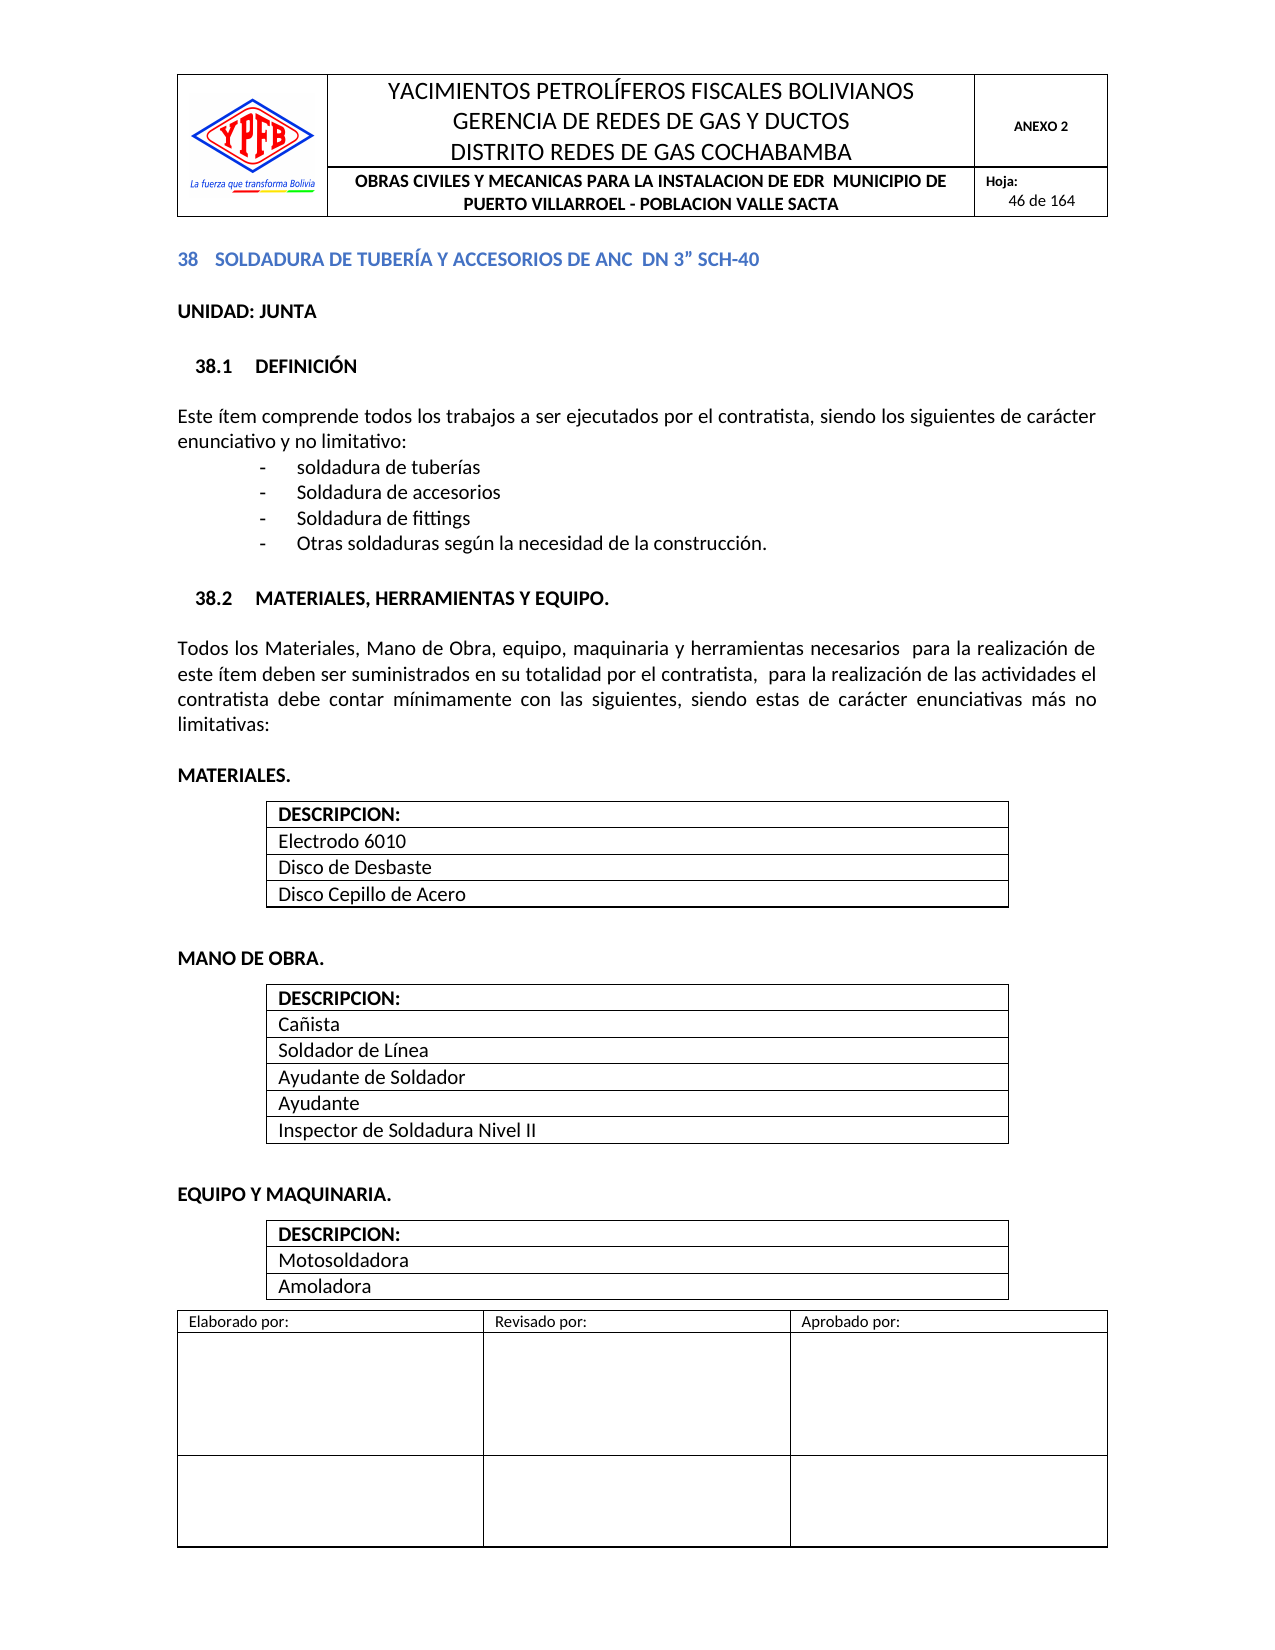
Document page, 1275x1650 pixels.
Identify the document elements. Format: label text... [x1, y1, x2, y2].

subtitle SOLDADURA DE TUBERÍA Y ACCESORIOS DE ANC DN 3” SCH-40 [177, 246, 1098, 271]
table_header DESCRIPCION: [267, 802, 1008, 827]
text EQUIPO Y MAQUINARIA. [177, 1182, 1098, 1207]
list soldadura de tuberías [259, 454, 1098, 479]
table_cell Inspector de Soldadura Nivel II [267, 1117, 1008, 1142]
text Todos los Materiales, Mano de Obra, equipo, maquinaria y herramientas necesarios para la realización de este ítem deben ser suministrados en su totalidad por el contratista, para la realización de las actividades el contratista debe contar mínimamente con las siguientes, siendo estas de carácter enunciativas más no limitativas: [177, 635, 1098, 737]
text MANO DE OBRA. [177, 946, 1098, 971]
subtitle DEFINICIÓN [195, 353, 1098, 378]
list Otras soldaduras según la necesidad de la construcción. [259, 530, 1098, 556]
table_cell Electrodo 6010 [267, 828, 1008, 853]
table_cell Ayudante de Soldador [267, 1064, 1008, 1089]
list Soldadura de accesorios [259, 479, 1098, 505]
table_cell Soldador de Línea [267, 1038, 1008, 1063]
table_cell Disco de Desbaste [267, 855, 1008, 880]
table_cell Disco Cepillo de Acero [267, 881, 1008, 906]
table_cell Ayudante [267, 1091, 1008, 1116]
subtitle MATERIALES, HERRAMIENTAS Y EQUIPO. [195, 585, 1098, 610]
table_header DESCRIPCION: [267, 985, 1008, 1010]
text UNIDAD: JUNTA [177, 298, 1098, 324]
picture [188, 93, 316, 198]
table_cell Amoladora [267, 1274, 1008, 1299]
text MATERIALES. [177, 762, 1098, 788]
list Soldadura de fittings [259, 505, 1098, 530]
table_cell Motosoldadora [267, 1247, 1008, 1273]
table_cell Cañista [267, 1011, 1008, 1037]
table_header DESCRIPCION: [267, 1221, 1008, 1246]
text Este ítem comprende todos los trabajos a ser ejecutados por el contratista, siendo los siguientes de carácter enunciativo y no limitativo: [177, 403, 1098, 454]
